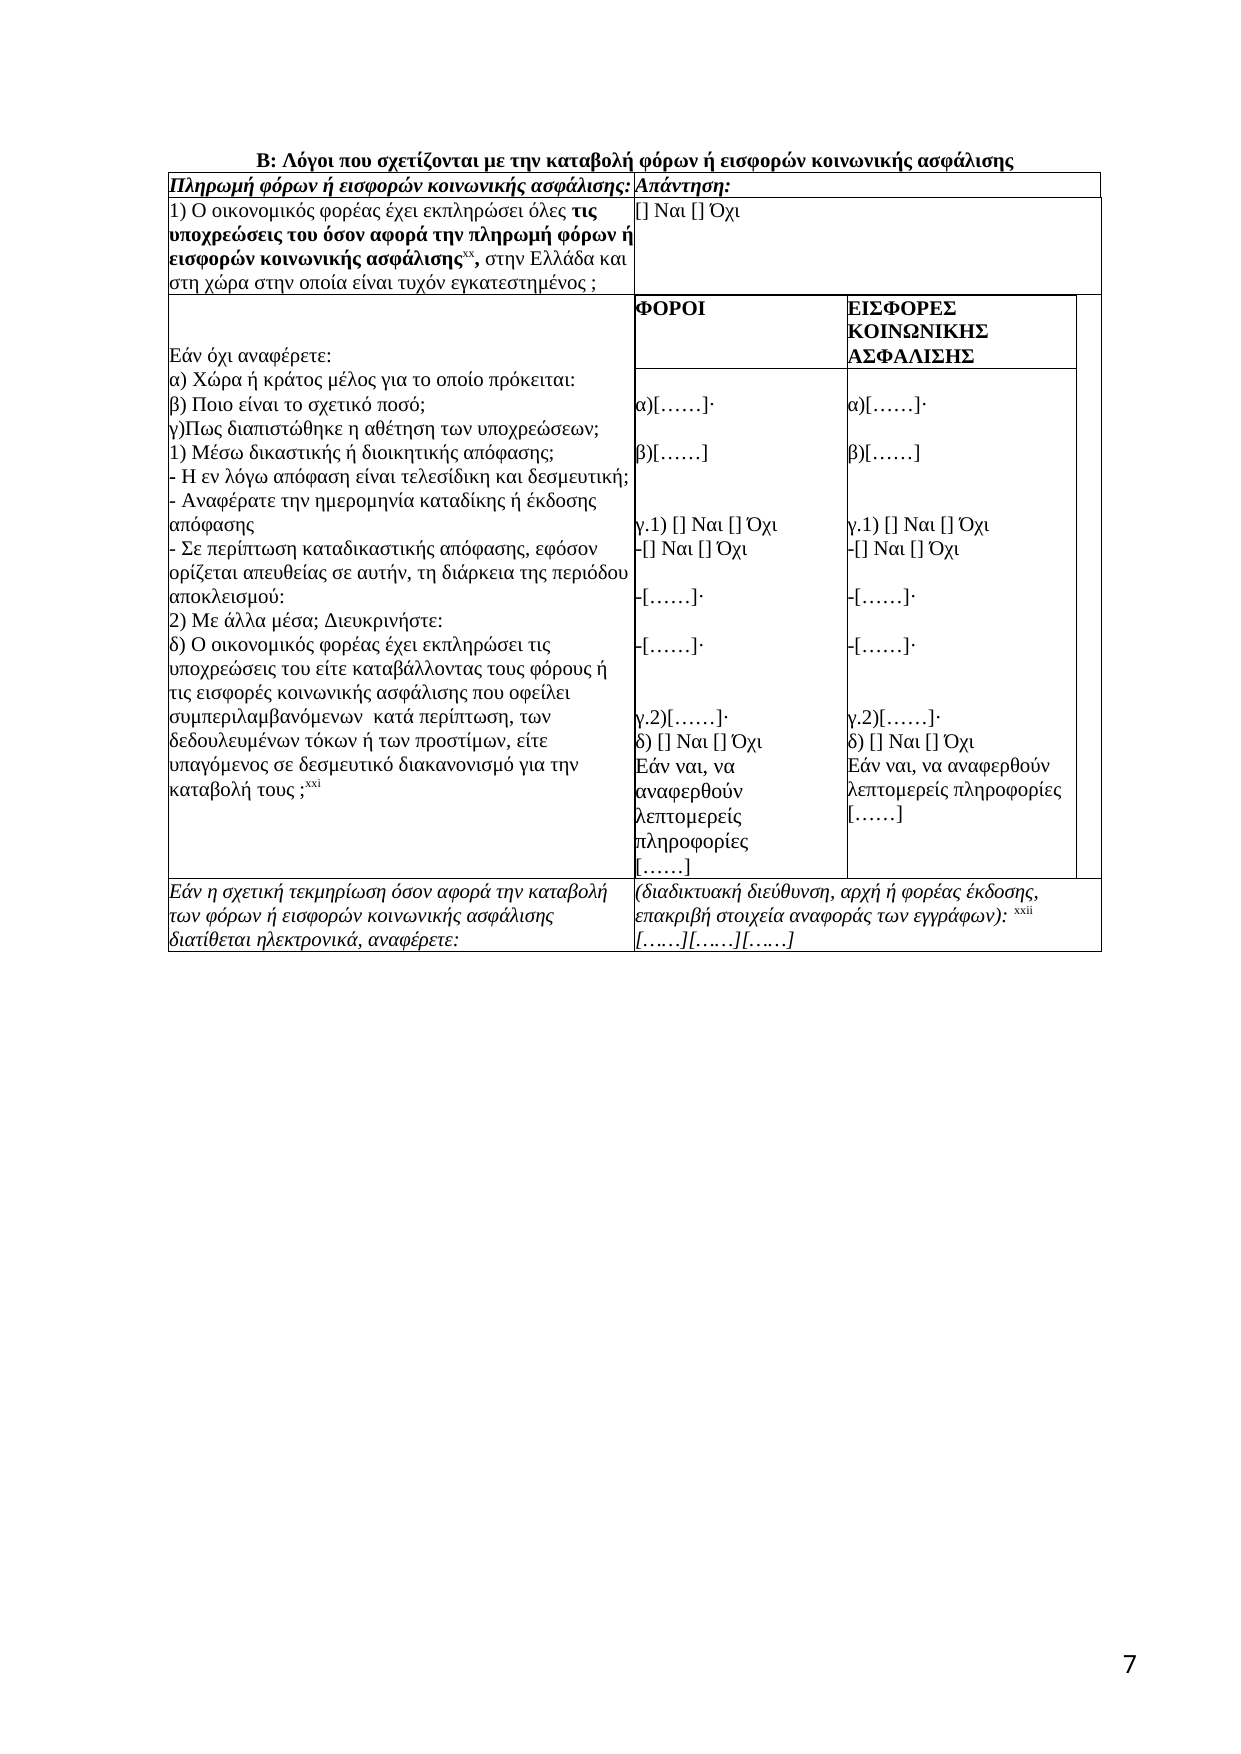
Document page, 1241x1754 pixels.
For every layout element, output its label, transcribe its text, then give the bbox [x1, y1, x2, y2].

table_cell 1) Ο οικονομικός φορέας έχει εκπληρώσει όλες τις υποχρεώσεις του όσον αφορά την πληρωμή φόρων ή εισφορών κοινωνικής ασφάλισης, στην Ελλάδα και στη χώρα στην οποία είναι τυχόν εγκατεστημένος ; [169, 198, 634, 294]
table_cell [] Ναι [] Όχι [635, 198, 1101, 294]
table_cell [636, 369, 847, 878]
table_cell Εάν η σχετική τεκμηρίωση όσον αφορά την καταβολή των φόρων ή εισφορών κοινωνικής ασφάλισης διατίθεται ηλεκτρονικά, αναφέρετε: [169, 879, 634, 951]
table_header Απάντηση: [635, 173, 1100, 197]
table_header Πληρωμή φόρων ή εισφορών κοινωνικής ασφάλισης: [169, 173, 634, 197]
table_cell [848, 296, 1076, 368]
table_cell [1077, 295, 1101, 878]
table_cell [636, 296, 847, 368]
table_cell Εάν όχι αναφέρετε: α) Χώρα ή κράτος μέλος για το οποίο πρόκειται: β) Ποιο είναι το σχετικό ποσό; γ)Πως διαπιστώθηκε η αθέτηση των υποχρεώσεων; 1) Μέσω δικαστικής ή διοικητικής απόφασης; - Η εν λόγω απόφαση είναι τελεσίδικη και δεσμευτική; - Αναφέρατε την ημερομηνία καταδίκης ή έκδοσης απόφασης - Σε περίπτωση καταδικαστικής απόφασης, εφόσον ορίζεται απευθείας σε αυτήν, τη διάρκεια της περιόδου αποκλεισμού: 2) Με άλλα μέσα; Διευκρινήστε: δ) Ο οικονομικός φορέας έχει εκπληρώσει τις υποχρεώσεις του είτε καταβάλλοντας τους φόρους ή τις εισφορές κοινωνικής ασφάλισης που οφείλει συμπεριλαμβανόμενων κατά περίπτωση, των δεδουλευμένων τόκων ή των προστίμων, είτε υπαγόμενος σε δεσμευτικό διακανονισμό για την καταβολή τους ; [169, 295, 634, 878]
table_cell (διαδικτυακή διεύθυνση, αρχή ή φορέας έκδοσης, επακριβή στοιχεία αναφοράς των εγγράφων): [……][……][……] [635, 879, 1101, 951]
table_cell [848, 369, 1076, 878]
text Β: Λόγοι που σχετίζονται με την καταβολή φόρων ή εισφορών κοινωνικής ασφάλισης [133, 148, 1137, 172]
